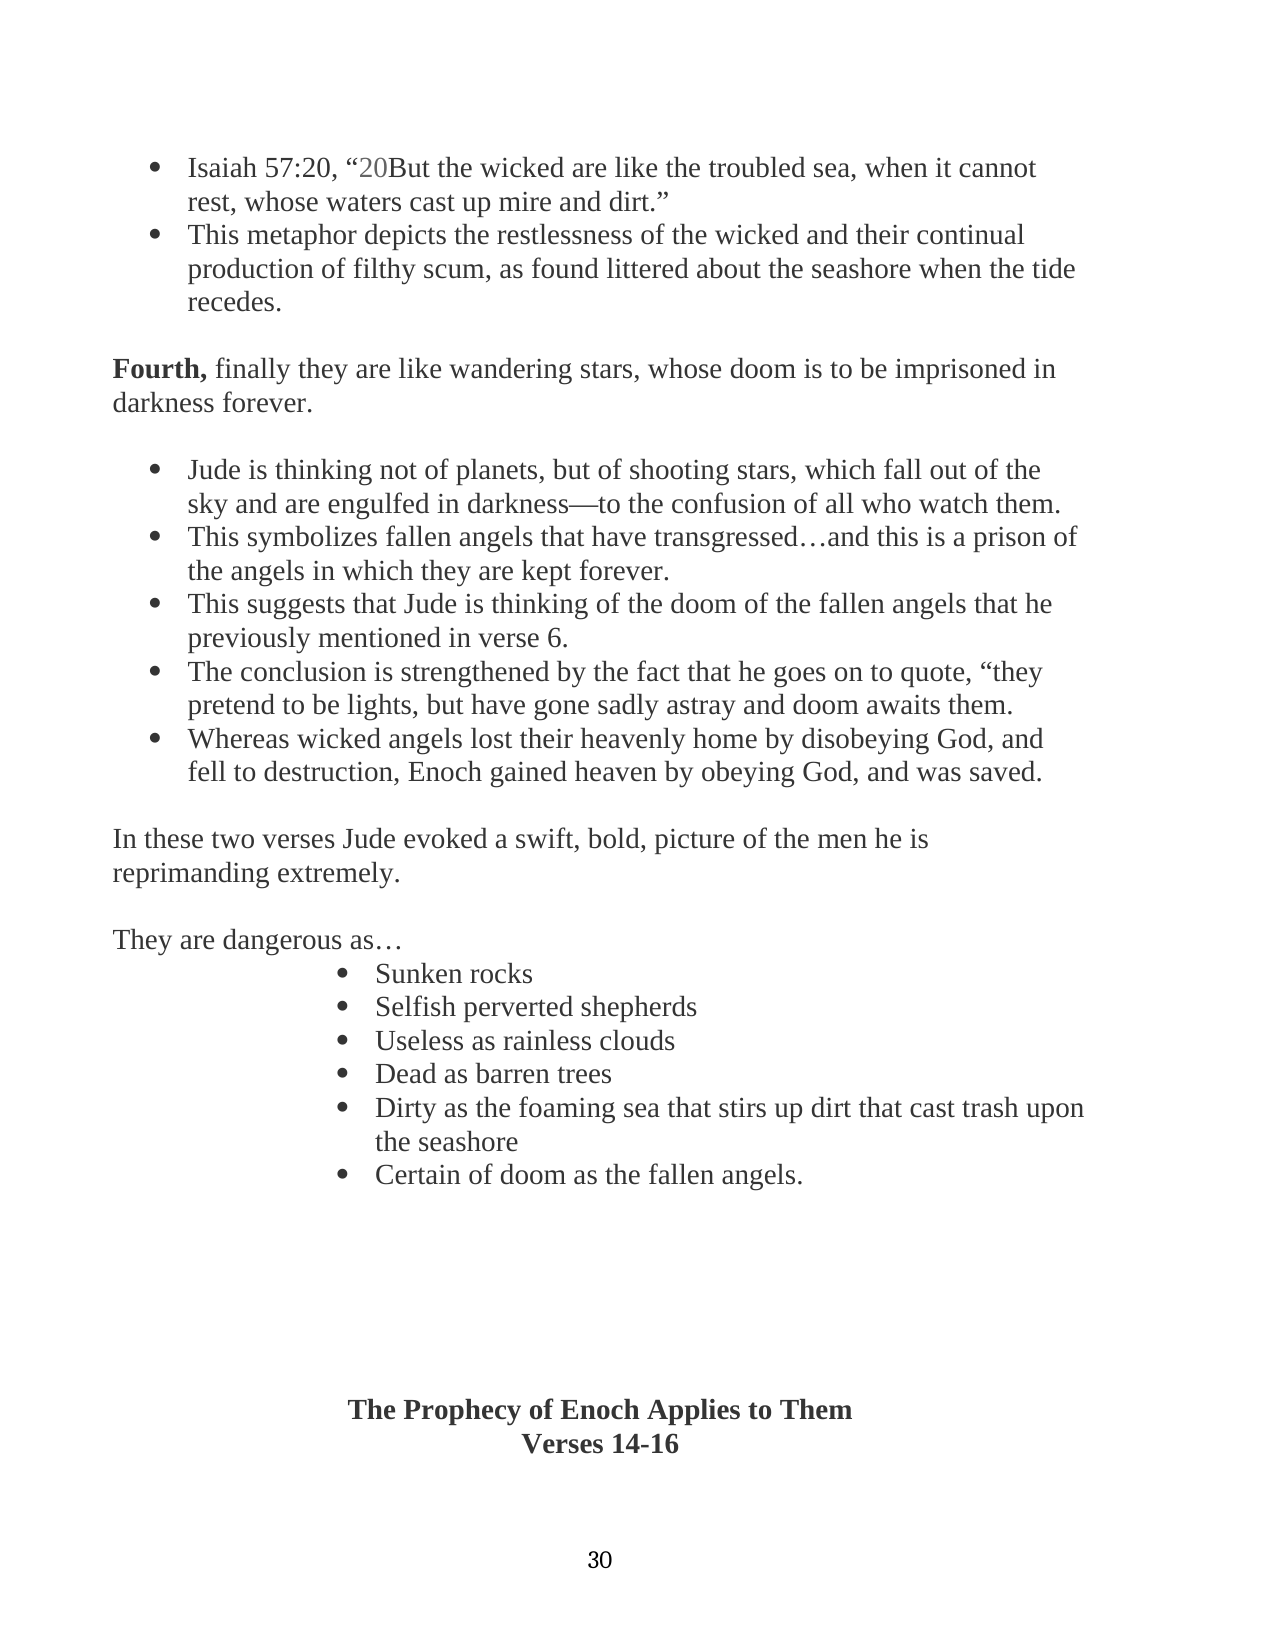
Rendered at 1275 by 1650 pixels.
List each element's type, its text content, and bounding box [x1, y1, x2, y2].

list Jude is thinking not of planets, but of shooting stars, which fall out of the sky and are engulfed in darkness—to the confusion of all who watch them. [150, 452, 1087, 519]
list This symbolizes fallen angels that have transgressed…and this is a prison of the angels in which they are kept forever. [150, 519, 1087, 586]
text Verses 14-16 [112, 1426, 1087, 1459]
text The Prophecy of Enoch Applies to Them [112, 1392, 1087, 1426]
list Isaiah 57:20, “20But the wicked are like the troubled sea, when it cannot rest, whose waters cast up mire and dirt.” [150, 150, 1087, 217]
list Useless as rainless clouds [337, 1023, 1087, 1057]
text In these two verses Jude evoked a swift, bold, picture of the men he is reprimanding extremely. [112, 822, 1087, 889]
list Certain of doom as the fallen angels. [337, 1157, 1087, 1191]
list This metaphor depicts the restlessness of the wicked and their continual production of filthy scum, as found littered about the seashore when the tide recedes. [150, 217, 1087, 318]
list This suggests that Jude is thinking of the doom of the fallen angels that he previously mentioned in verse 6. [150, 586, 1087, 654]
text Fourth, finally they are like wandering stars, whose doom is to be imprisoned in darkness forever. [112, 351, 1087, 418]
list Sunken rocks [337, 956, 1087, 989]
list Dirty as the foaming sea that stirs up dirt that cast trash upon the seashore [337, 1090, 1087, 1157]
text They are dangerous as… [112, 922, 1087, 956]
list The conclusion is strengthened by the fact that he goes on to quote, “they pretend to be lights, but have gone sadly astray and doom awaits them. [150, 654, 1087, 721]
list Selfish perverted shepherds [337, 989, 1087, 1023]
list Dead as barren trees [337, 1057, 1087, 1090]
list Whereas wicked angels lost their heavenly home by disobeying God, and fell to destruction, Enoch gained heaven by obeying God, and was saved. [150, 721, 1087, 788]
